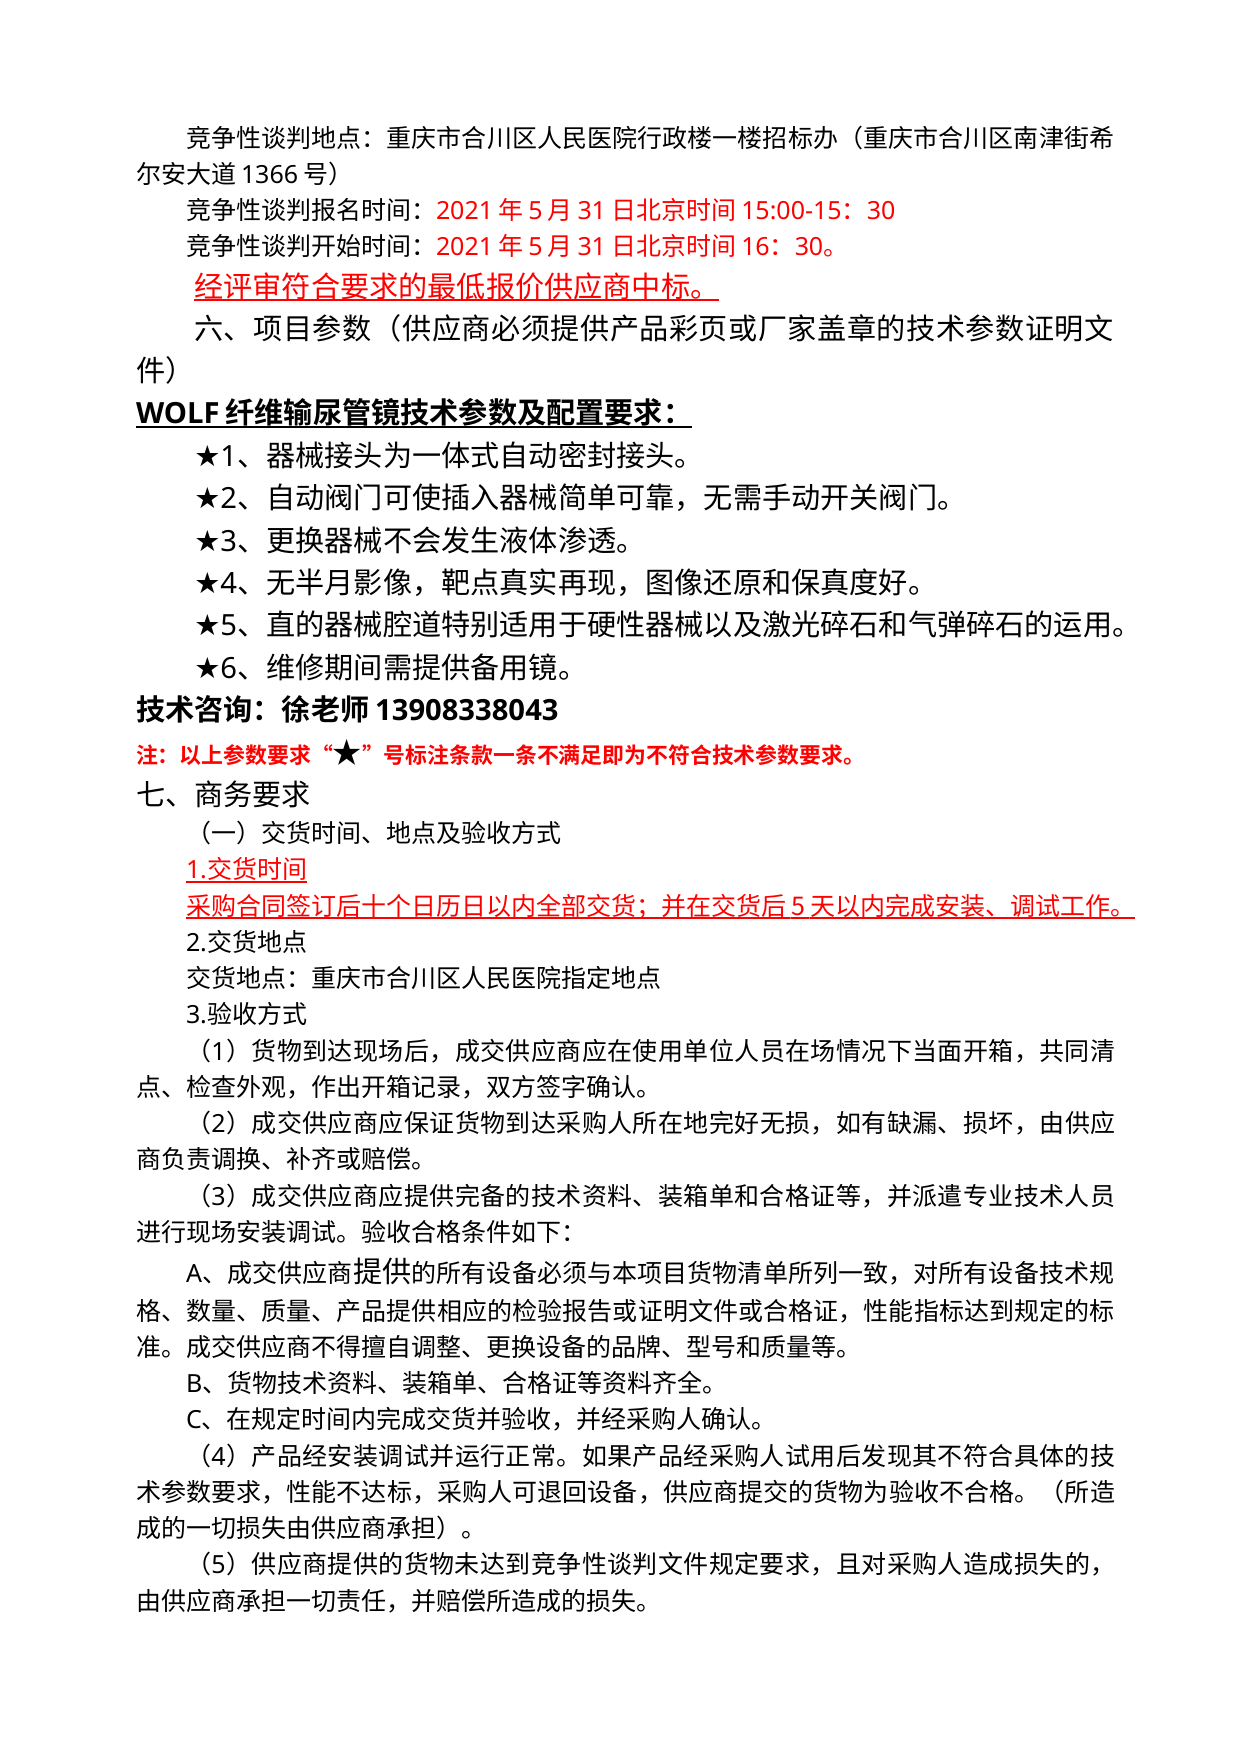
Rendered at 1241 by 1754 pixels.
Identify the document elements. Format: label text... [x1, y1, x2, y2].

text B、货物技术资料、装箱单、合格证等资料齐全。 [136, 1363, 1116, 1400]
text ★1、器械接头为一体式自动密封接头。 [136, 432, 1116, 475]
text 3.验收方式 [136, 995, 1116, 1031]
text 注：以上参数要求“★”号标注条款一条不满足即为不符合技术参数要求。 [136, 729, 1116, 771]
text （2）成交供应商应保证货物到达采购人所在地完好无损，如有缺漏、损坏，由供应商负责调换、补齐或赔偿。 [136, 1104, 1116, 1176]
text （3）成交供应商应提供完备的技术资料、装箱单和合格证等，并派遣专业技术人员进行现场安装调试。验收合格条件如下： [136, 1176, 1116, 1249]
text 采购合同签订后十个日历日以内全部交货；并在交货后5天以内完成安装、调试工作。 [136, 886, 1116, 922]
text C、在规定时间内完成交货并验收，并经采购人确认。 [136, 1400, 1116, 1436]
text 交货地点：重庆市合川区人民医院指定地点 [136, 959, 1116, 995]
text 经评审符合要求的最低报价供应商中标。 [136, 263, 1116, 305]
text （4）产品经安装调试并运行正常。如果产品经采购人试用后发现其不符合具体的技术参数要求，性能不达标，采购人可退回设备，供应商提交的货物为验收不合格。（所造成的一切损失由供应商承担）。 [136, 1436, 1116, 1545]
text （5）供应商提供的货物未达到竞争性谈判文件规定要求，且对采购人造成损失的，由供应商承担一切责任，并赔偿所造成的损失。 [136, 1545, 1116, 1617]
text 竞争性谈判开始时间：2021年5月31日北京时间16：30。 [136, 227, 1116, 263]
text 竞争性谈判地点：重庆市合川区人民医院行政楼一楼招标办（重庆市合川区南津街希尔安大道1366号） [136, 118, 1116, 191]
text A、成交供应商提供的所有设备必须与本项目货物清单所列一致，对所有设备技术规格、数量、质量、产品提供相应的检验报告或证明文件或合格证，性能指标达到规定的标准。成交供应商不得擅自调整、更换设备的品牌、型号和质量等。 [136, 1249, 1116, 1363]
text ★3、更换器械不会发生液体渗透。 [136, 517, 1116, 559]
text ★5、直的器械腔道特别适用于硬性器械以及激光碎石和气弹碎石的运用。 [136, 602, 1116, 644]
text ★6、维修期间需提供备用镜。 [136, 644, 1116, 687]
text （一）交货时间、地点及验收方式 [136, 814, 1116, 850]
text 2.交货地点 [136, 922, 1116, 959]
text ★4、无半月影像，靶点真实再现，图像还原和保真度好。 [136, 559, 1116, 602]
text （1）货物到达现场后，成交供应商应在使用单位人员在场情况下当面开箱，共同清点、检查外观，作出开箱记录，双方签字确认。 [136, 1031, 1116, 1104]
text 技术咨询：徐老师13908338043 [136, 687, 1116, 729]
text WOLF纤维输尿管镜技术参数及配置要求： [136, 390, 1116, 432]
text 七、商务要求 [136, 771, 1116, 814]
text 六、项目参数（供应商必须提供产品彩页或厂家盖章的技术参数证明文件） [136, 305, 1116, 390]
text 竞争性谈判报名时间：2021年5月31日北京时间15:00-15：30 [136, 191, 1116, 227]
text ★2、自动阀门可使插入器械简单可靠，无需手动开关阀门。 [136, 475, 1116, 517]
text 1.交货时间 [136, 850, 1116, 886]
